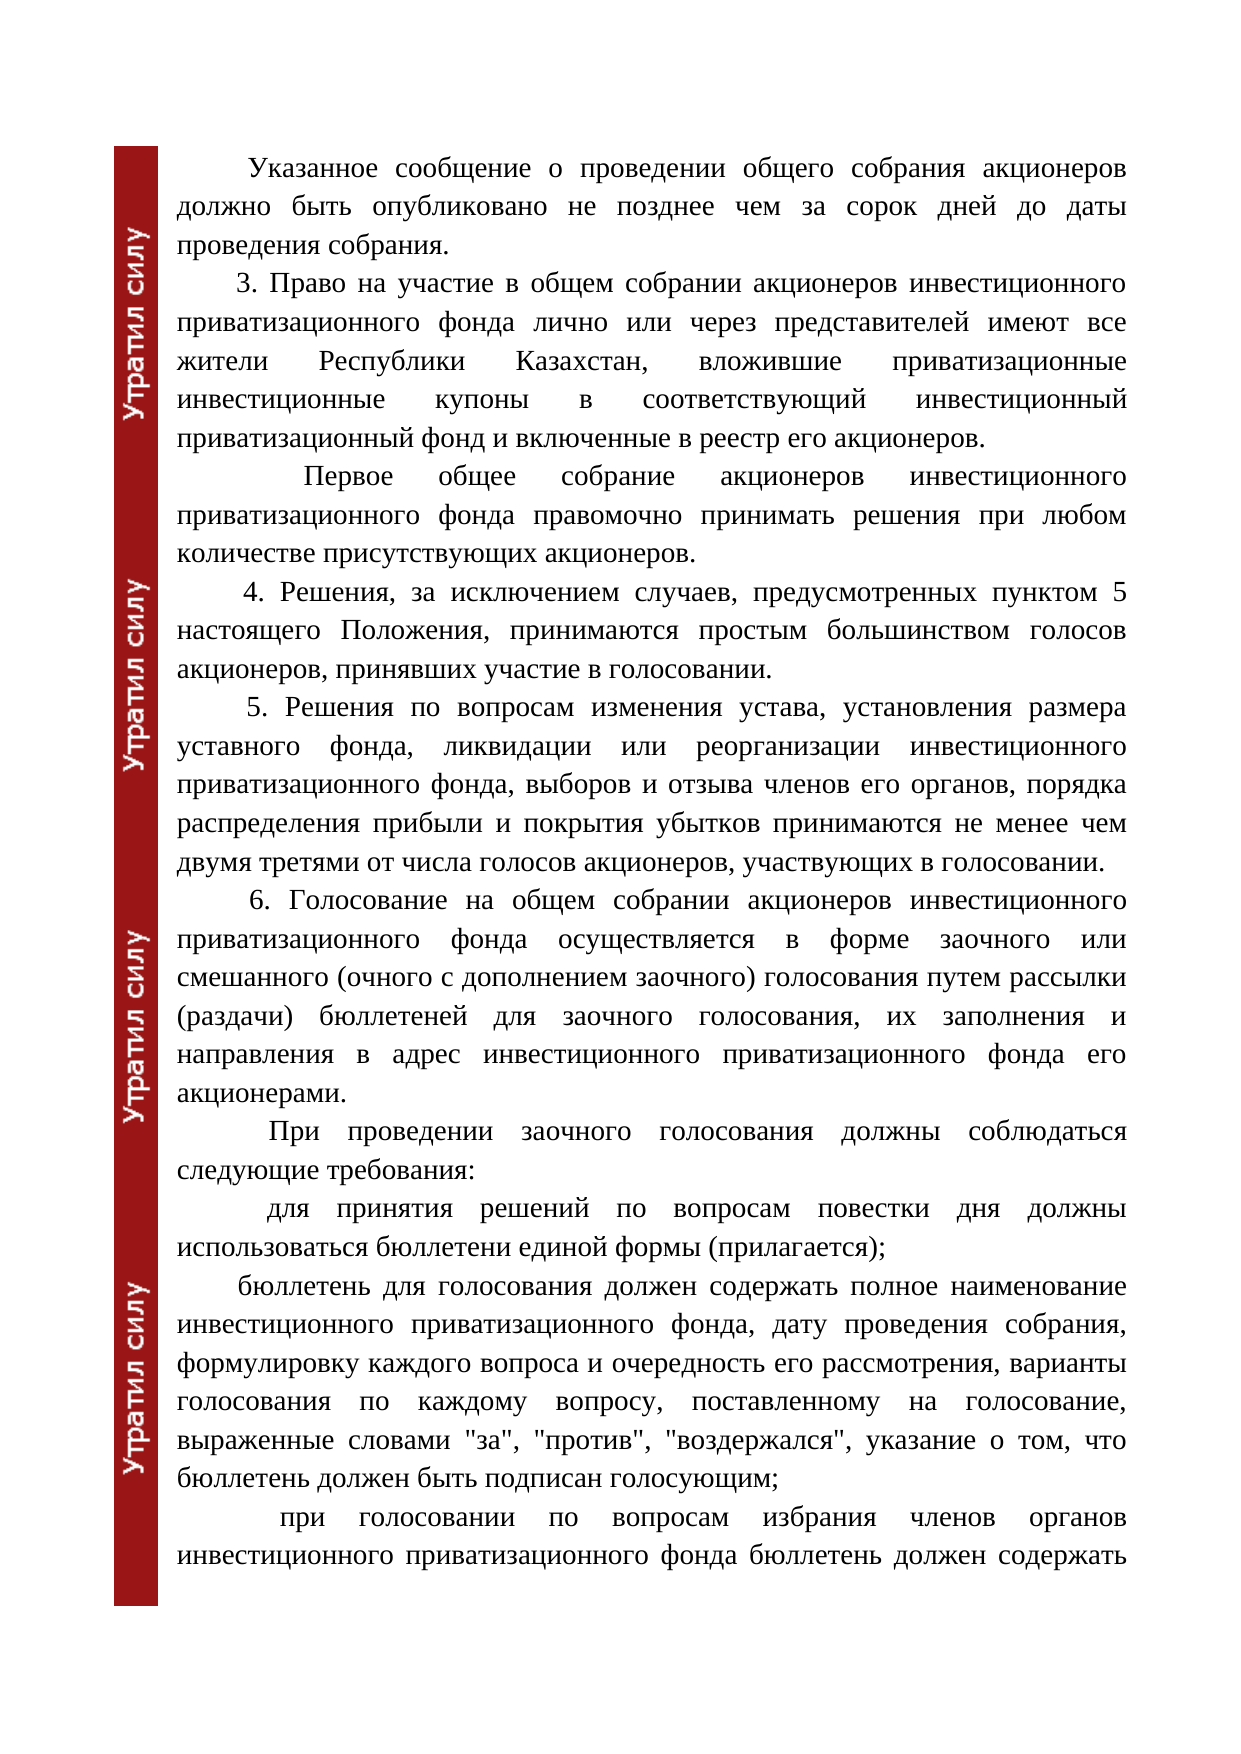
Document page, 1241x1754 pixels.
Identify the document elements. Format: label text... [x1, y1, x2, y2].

text 4. Решения, за исключением случаев, предусмотренных пунктом 5 настоящего Положения, принимаются простым большинством голосов акционеров, принявших участие в голосовании. [112, 574, 1128, 684]
picture [114, 1108, 158, 1113]
text При проведении заочного голосования должны соблюдаться следующие требования: [112, 1113, 1128, 1186]
text Первое общее собрание акционеров инвестиционного приватизационного фонда правомочно принимать решения при любом количестве присутствующих акционеров. [112, 458, 1128, 569]
picture [114, 146, 158, 150]
picture [114, 1571, 158, 1606]
picture [114, 877, 158, 882]
picture [114, 1186, 158, 1191]
picture [114, 684, 158, 689]
text 6. Голосование на общем собрании акционеров инвестиционного приватизационного фонда осуществляется в форме заочного или смешанного (очного с дополнением заочного) голосования путем рассылки (раздачи) бюллетеней для заочного голосования, их заполнения и направления в адрес инвестиционного приватизационного фонда его акционерами. [112, 882, 1128, 1108]
picture [114, 261, 158, 266]
picture [114, 453, 158, 458]
picture [114, 1494, 158, 1499]
text 5. Решения по вопросам изменения устава, установления размера уставного фонда, ликвидации или реорганизации инвестиционного приватизационного фонда, выборов и отзыва членов его органов, порядка распределения прибыли и покрытия убытков принимаются не менее чем двумя третями от числа голосов акционеров, участвующих в голосовании. [112, 689, 1128, 877]
text 3. Право на участие в общем собрании акционеров инвестиционного приватизационного фонда лично или через представителей имеют все жители Республики Казахстан, вложившие приватизационные инвестиционные купоны в соответствующий инвестиционный приватизационный фонд и включенные в реестр его акционеров. [112, 266, 1128, 453]
text Указанное сообщение о проведении общего собрания акционеров должно быть опубликовано не позднее чем за сорок дней до даты проведения собрания. [112, 150, 1128, 261]
picture [114, 1263, 158, 1268]
text бюллетень для голосования должен содержать полное наименование инвестиционного приватизационного фонда, дату проведения собрания, формулировку каждого вопроса и очередность его рассмотрения, варианты голосования по каждому вопросу, поставленному на голосование, выраженные словами "за", "против", "воздержался", указание о том, что бюллетень должен быть подписан голосующим; [112, 1268, 1128, 1494]
picture [114, 569, 158, 574]
text для принятия решений по вопросам повестки дня должны использоваться бюллетени единой формы (прилагается); [112, 1191, 1128, 1263]
